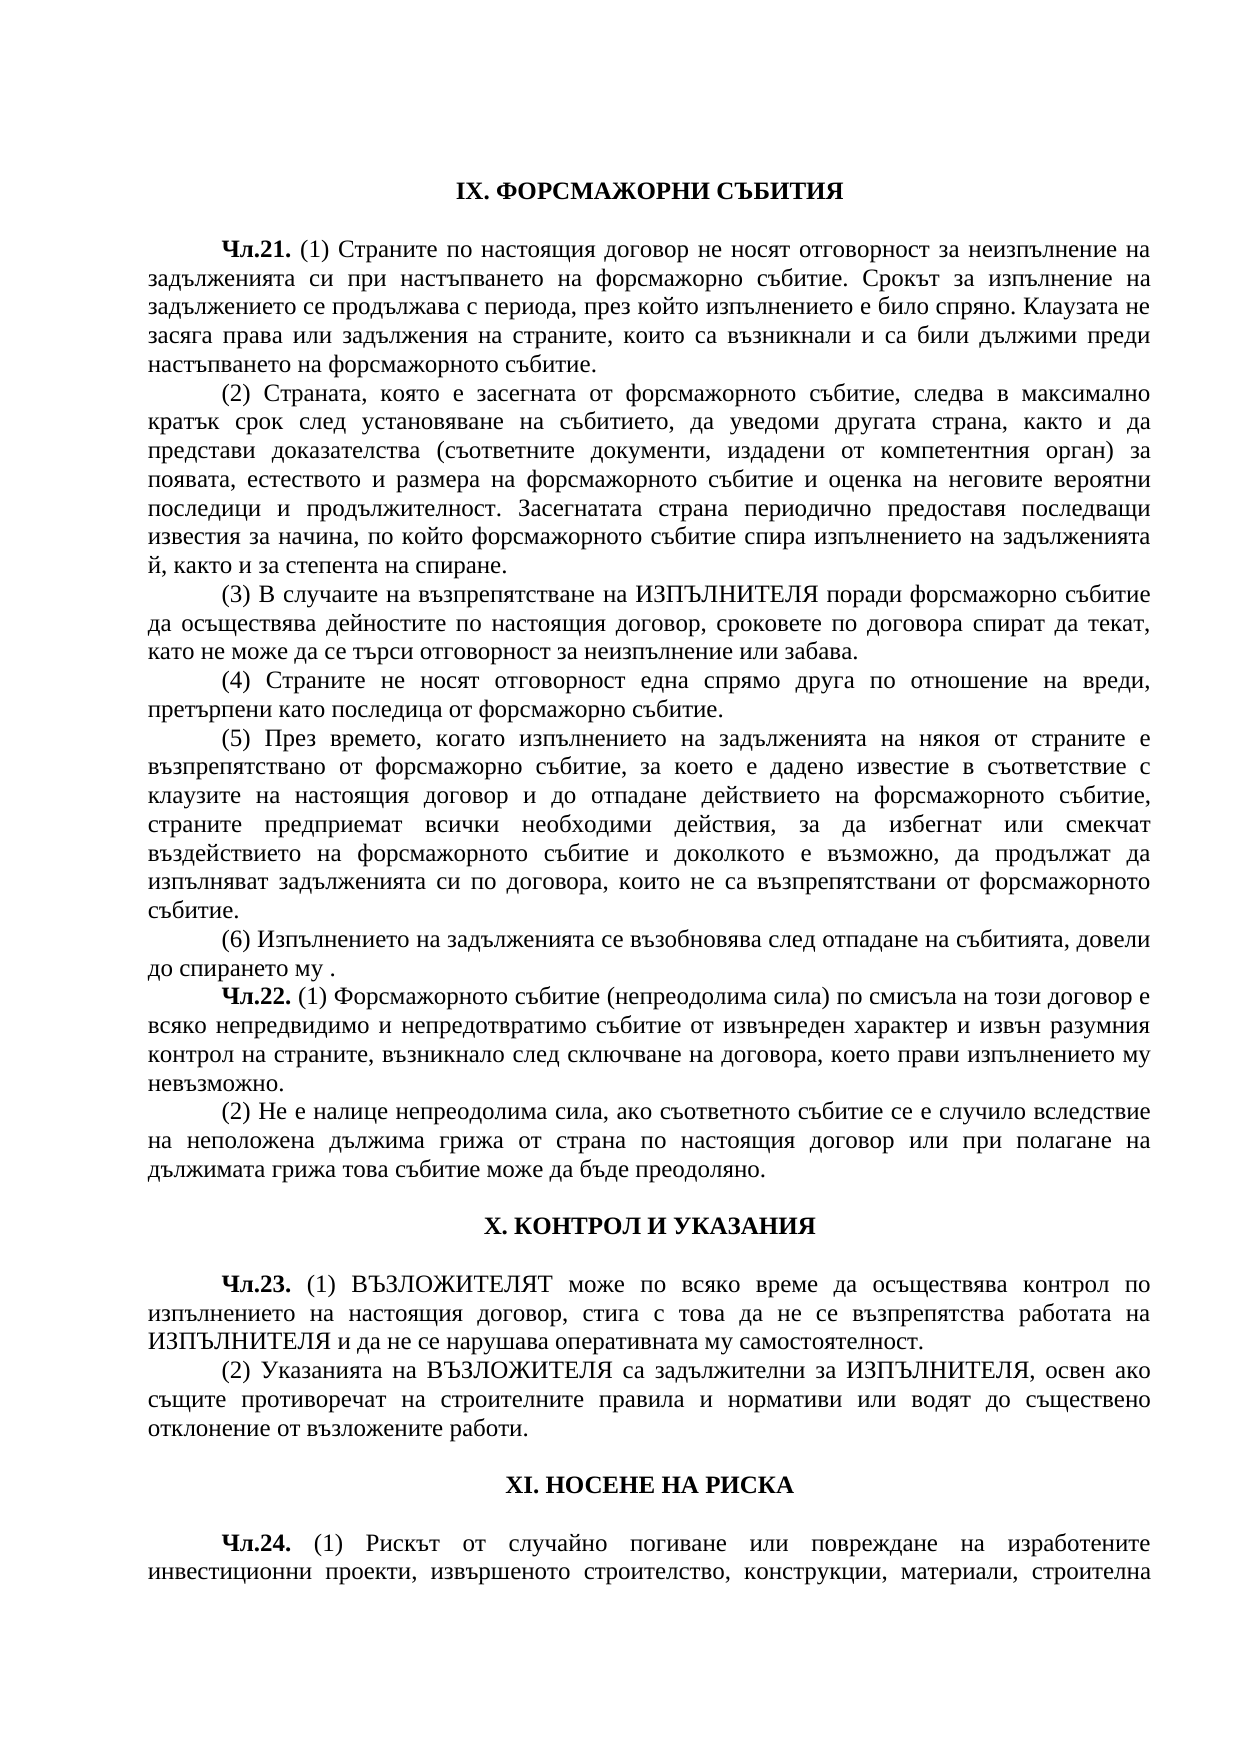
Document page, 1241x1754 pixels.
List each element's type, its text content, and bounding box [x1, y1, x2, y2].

text (5) През времето, когато изпълнението на задълженията на някоя от страните е възпрепятствано от форсмажорно събитие, за което е дадено известие в съответствие с клаузите на настоящия договор и до отпадане действието на форсмажорното събитие, страните предприемат всички необходими действия, за да избегнат или смекчат въздействието на форсмажорното събитие и доколкото е възможно, да продължат да изпълняват задълженията си по договора, които не са възпрепятствани от форсмажорното събитие. [148, 723, 1152, 924]
text Чл.23. (1) ВЪЗЛОЖИТЕЛЯТ може по всяко време да осъществява контрол по изпълнението на настоящия договор, стига с това да не се възпрепятства работата на ИЗПЪЛНИТЕЛЯ и да не се нарушава оперативната му самостоятелност. [148, 1269, 1152, 1355]
text (2) Указанията на ВЪЗЛОЖИТЕЛЯ са задължителни за ИЗПЪЛНИТЕЛЯ, освен ако същите противоречат на строителните правила и нормативи или водят до съществено отклонение от възложените работи. [148, 1355, 1152, 1441]
text ХІ. НОСЕНЕ НА РИСКА [148, 1470, 1152, 1499]
text Х. КОНТРОЛ И УКАЗАНИЯ [148, 1211, 1152, 1240]
text (2) Не е налице непреодолима сила, ако съответното събитие се е случило вследствие на неположена дължима грижа от страна по настоящия договор или при полагане на дължимата грижа това събитие може да бъде преодоляно. [148, 1096, 1152, 1183]
text ІX. ФОРСМАЖОРНИ СЪБИТИЯ [148, 176, 1152, 205]
text Чл.21. (1) Страните по настоящия договор не носят отговорност за неизпълнение на задълженията си при настъпването на форсмажорно събитие. Срокът за изпълнение на задължението се продължава с периода, през който изпълнението е било спряно. Клаузата не засяга права или задължения на страните, които са възникнали и са били дължими преди настъпването на форсмажорното събитие. [148, 234, 1152, 378]
text (4) Страните не носят отговорност една спрямо друга по отношение на вреди, претърпени като последица от форсмажорно събитие. [148, 665, 1152, 723]
text Чл.22. (1) Форсмажорното събитие (непреодолима сила) по смисъла на този договор е всяко непредвидимо и непредотвратимо събитие от извънреден характер и извън разумния контрол на страните, възникнало след сключване на договора, което прави изпълнението му невъзможно. [148, 981, 1152, 1096]
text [148, 1528, 1152, 1585]
text (6) Изпълнението на задълженията се възобновява след отпадане на събитията, довели до спирането му . [148, 924, 1152, 981]
text (2) Страната, която е засегната от форсмажорното събитие, следва в максимално кратък срок след установяване на събитието, да уведоми другата страна, както и да представи доказателства (съответните документи, издадени от компетентния орган) за появата, естеството и размера на форсмажорното събитие и оценка на неговите вероятни последици и продължителност. Засегнатата страна периодично предоставя последващи известия за начина, по който форсмажорното събитие спира изпълнението на задълженията й, както и за степента на спиране. [148, 378, 1152, 579]
text (3) В случаите на възпрепятстване на ИЗПЪЛНИТЕЛЯ поради форсмажорно събитие да осъществява дейностите по настоящия договор, сроковете по договора спират да текат, като не може да се търси отговорност за неизпълнение или забава. [148, 579, 1152, 665]
